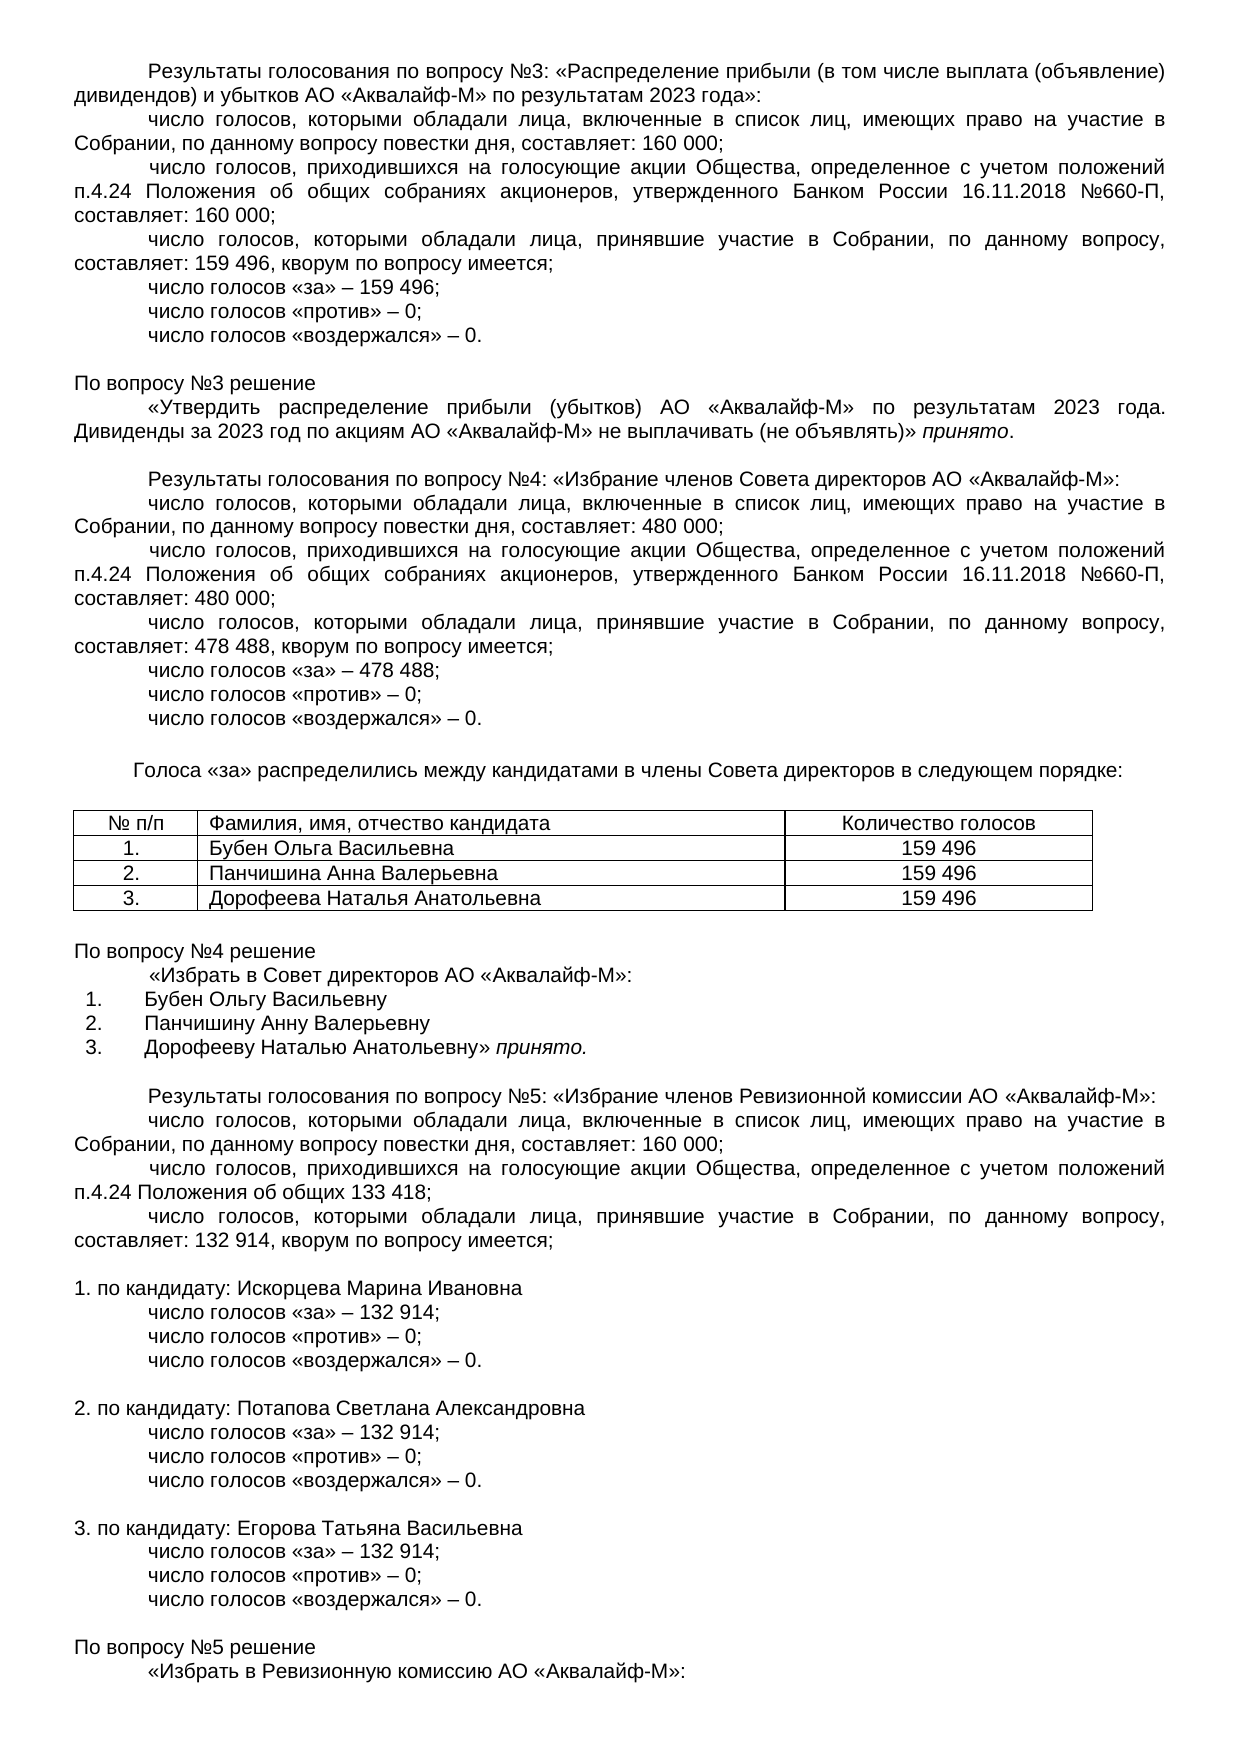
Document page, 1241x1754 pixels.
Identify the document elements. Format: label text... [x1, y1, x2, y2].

table_cell [74, 836, 197, 860]
text число голосов «воздержался» – 0. [74, 706, 1166, 730]
text число голосов, которыми обладали лица, принявшие участие в Собрании, по данному вопросу, составляет: 478 488, кворум по вопросу имеется; [74, 610, 1166, 658]
table_cell 159 496 [786, 886, 1092, 910]
table_cell Дорофеева Наталья Анатольевна [198, 886, 784, 910]
table_header 1. [74, 987, 133, 1011]
text число голосов «за» – 132 914; [74, 1419, 1166, 1443]
text число голосов «против» – 0; [74, 1443, 1166, 1467]
text По вопросу №5 решение [74, 1635, 1166, 1659]
text число голосов «за» – 132 914; [74, 1300, 1166, 1324]
text число голосов «против» – 0; [74, 1324, 1166, 1348]
text число голосов «за» – 132 914; [74, 1539, 1166, 1563]
text число голосов, приходившихся на голосующие акции Общества, определенное с учетом положений п.4.24 Положения об общих 133 418; [74, 1156, 1166, 1204]
table_cell Панчишина Анна Валерьевна [198, 861, 784, 885]
text 3. по кандидату: Егорова Татьяна Васильевна [74, 1515, 1166, 1539]
text Голоса «за» распределились между кандидатами в члены Совета директоров в следующем порядке: [74, 758, 1166, 782]
table_cell Панчишину Анну Валерьевну [133, 1011, 753, 1035]
table_cell 2. [74, 1011, 133, 1035]
text число голосов «воздержался» – 0. [74, 1587, 1166, 1611]
text Результаты голосования по вопросу №5: «Избрание членов Ревизионной комиссии АО «Аквалайф-М»: [74, 1084, 1166, 1108]
text число голосов «воздержался» – 0. [74, 1467, 1166, 1491]
table_header № п/п [74, 811, 197, 835]
text число голосов, которыми обладали лица, включенные в список лиц, имеющих право на участие в Собрании, по данному вопросу повестки дня, составляет: 480 000; [74, 490, 1166, 538]
text По вопросу №3 решение [74, 371, 1166, 394]
text число голосов «против» – 0; [74, 1563, 1166, 1587]
table_cell 3. [74, 1035, 133, 1059]
table_header Фамилия, имя, отчество кандидата [198, 811, 784, 835]
text число голосов «за» – 478 488; [74, 658, 1166, 682]
text По вопросу №4 решение [74, 939, 1166, 963]
text «Избрать в Совет директоров АО «Аквалайф-М»: [74, 963, 1166, 987]
text число голосов «против» – 0; [74, 682, 1166, 706]
text «Утвердить распределение прибыли (убытков) АО «Аквалайф-М» по результатам 2023 года. Дивиденды за 2023 год по акциям АО «Аквалайф-М» не выплачивать (не объявлять)» принято. [74, 394, 1166, 442]
text число голосов «воздержался» – 0. [74, 323, 1166, 347]
text Результаты голосования по вопросу №4: «Избрание членов Совета директоров АО «Аквалайф-М»: [74, 466, 1166, 490]
table_cell [74, 886, 197, 910]
table_header Количество голосов [786, 811, 1092, 835]
text Результаты голосования по вопросу №3: «Распределение прибыли (в том числе выплата (объявление) дивидендов) и убытков АО «Аквалайф-М» по результатам 2023 года»: [74, 59, 1166, 107]
text число голосов, приходившихся на голосующие акции Общества, определенное с учетом положений п.4.24 Положения об общих собраниях акционеров, утвержденного Банком России 16.11.2018 №660-П, составляет: 480 000; [74, 538, 1166, 610]
text число голосов «за» – 159 496; [74, 275, 1166, 299]
text 1. по кандидату: Искорцева Марина Ивановна [74, 1276, 1166, 1300]
text число голосов «против» – 0; [74, 299, 1166, 323]
text «Избрать в Ревизионную комиссию АО «Аквалайф-М»: [74, 1659, 1166, 1683]
table_cell 159 496 [786, 836, 1092, 860]
text число голосов, которыми обладали лица, принявшие участие в Собрании, по данному вопросу, составляет: 132 914, кворум по вопросу имеется; [74, 1204, 1166, 1252]
table_cell [74, 861, 197, 885]
table_cell 159 496 [786, 861, 1092, 885]
table_header Бубен Ольгу Васильевну [133, 987, 753, 1011]
table_cell Бубен Ольга Васильевна [198, 836, 784, 860]
table_cell Дорофееву Наталью Анатольевну» принято. [133, 1035, 753, 1059]
text 2. по кандидату: Потапова Светлана Александровна [74, 1396, 1166, 1419]
text число голосов, которыми обладали лица, принявшие участие в Собрании, по данному вопросу, составляет: 159 496, кворум по вопросу имеется; [74, 227, 1166, 275]
text число голосов «воздержался» – 0. [74, 1348, 1166, 1372]
